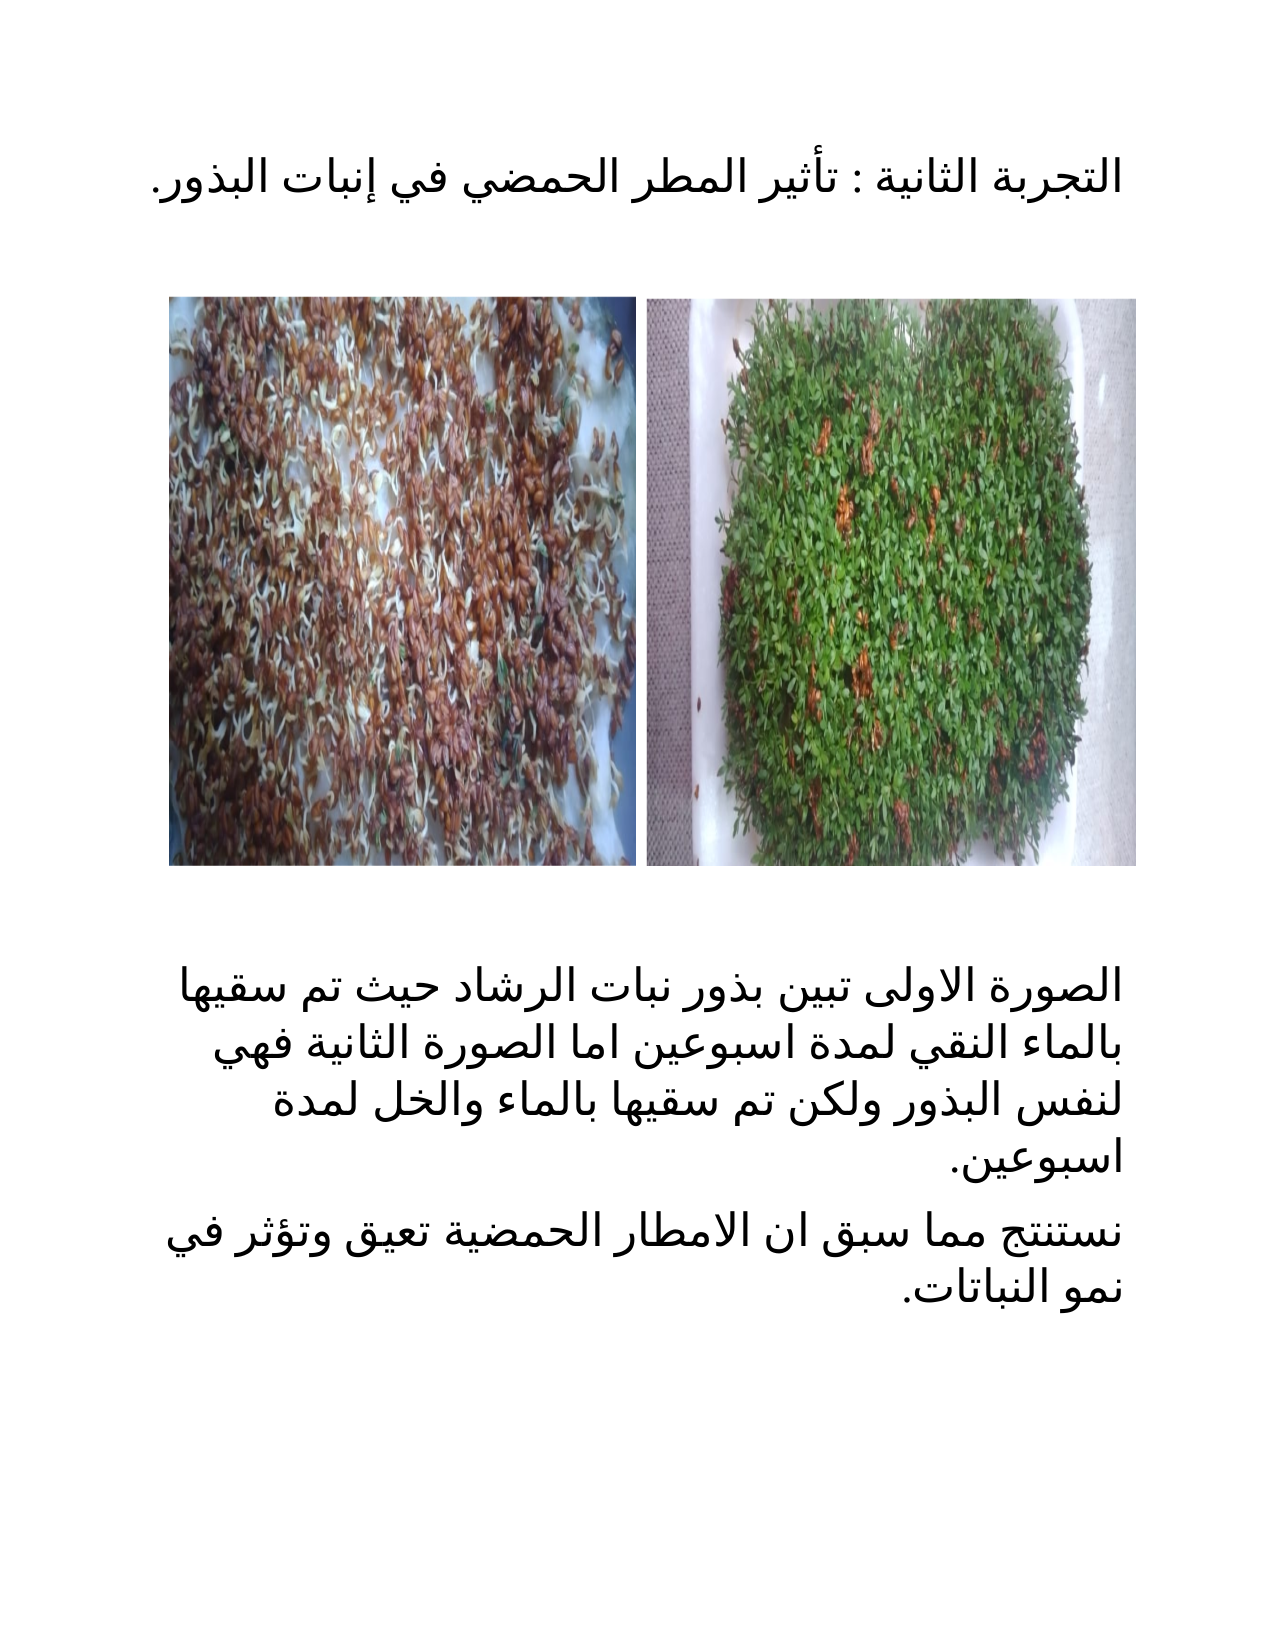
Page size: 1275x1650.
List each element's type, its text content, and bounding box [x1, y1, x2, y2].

picture [169, 297, 636, 865]
text الصورة الاولى تبين بذور نبات الرشاد حيث تم سقيها بالماء النقي لمدة اسبوعين اما الصورة الثانية فهي لنفس البذور ولكن تم سقيها بالماء والخل لمدة اسبوعين. [150, 959, 1125, 1182]
picture [647, 299, 1136, 866]
text التجربة الثانية : تأثير المطر الحمضي في إنبات البذور. [150, 150, 1125, 203]
text نستنتج مما سبق ان الامطار الحمضية تعيق وتؤثر في نمو النباتات. [150, 1203, 1125, 1313]
